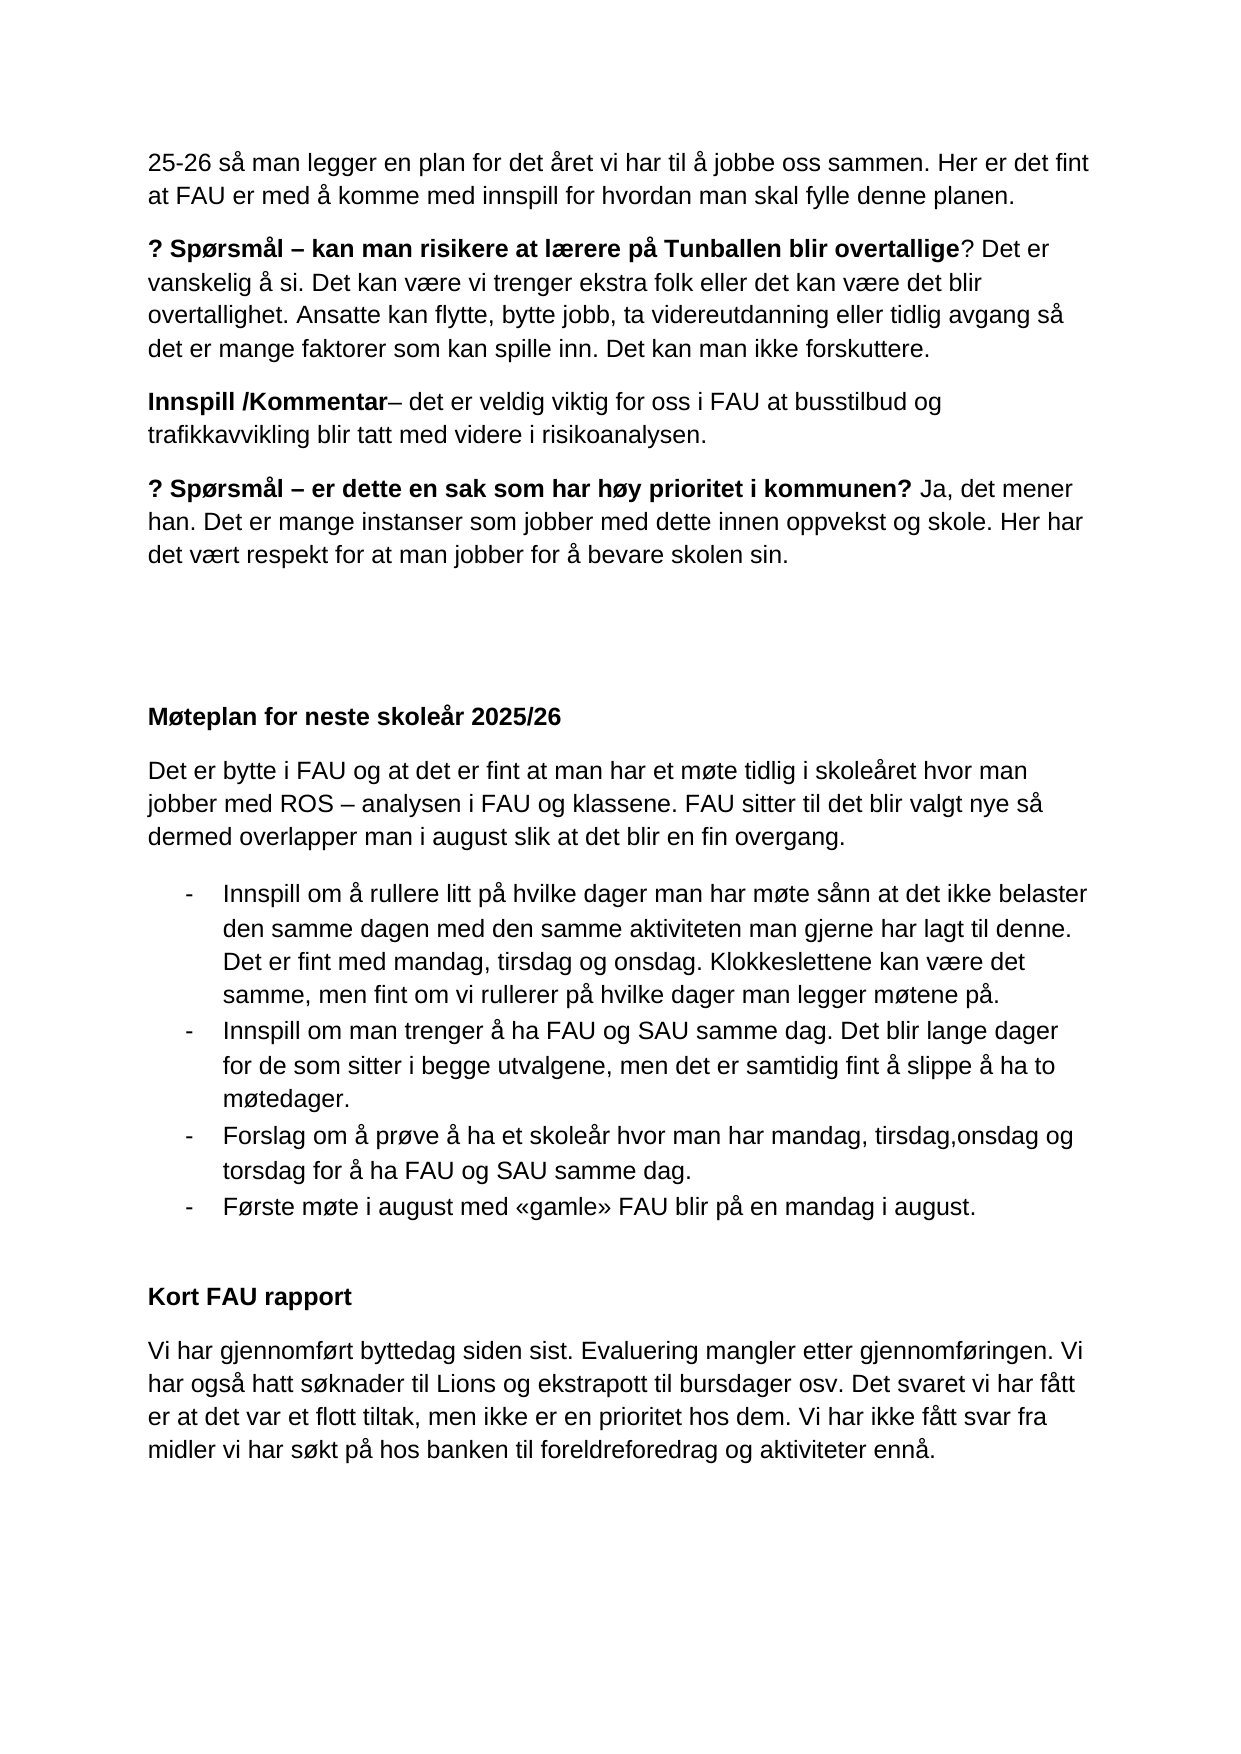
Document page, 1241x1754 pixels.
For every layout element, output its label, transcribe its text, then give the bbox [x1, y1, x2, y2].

list Forslag om å prøve å ha et skoleår hvor man har mandag, tirsdag,onsdag og torsdag for å ha FAU og SAU samme dag. [185, 1117, 1093, 1184]
text Møteplan for neste skoleår 2025/26 [148, 702, 1093, 731]
text Kort FAU rapport [148, 1282, 1093, 1311]
text Det er bytte i FAU og at det er fint at man har et møte tidlig i skoleåret hvor man jobber med ROS – analysen i FAU og klassene. FAU sitter til det blir valgt nye så dermed overlapper man i august slik at det blir en fin overgang. [148, 756, 1093, 851]
text Vi har gjennomført byttedag siden sist. Evaluering mangler etter gjennomføringen. Vi har også hatt søknader til Lions og ekstrapott til bursdager osv. Det svaret vi har fått er at det var et flott tiltak, men ikke er en prioritet hos dem. Vi har ikke fått svar fra midler vi har søkt på hos banken til foreldreforedrag og aktiviteter ennå. [148, 1336, 1093, 1463]
text ? Spørsmål – kan man risikere at lærere på Tunballen blir overtallige? Det er vanskelig å si. Det kan være vi trenger ekstra folk eller det kan være det blir overtallighet. Ansatte kan flytte, bytte jobb, ta videreutdanning eller tidlig avgang så det er mange faktorer som kan spille inn. Det kan man ikke forskuttere. [148, 234, 1093, 362]
text ? Spørsmål – er dette en sak som har høy prioritet i kommunen? Ja, det mener han. Det er mange instanser som jobber med dette innen oppvekst og skole. Her har det vært respekt for at man jobber for å bevare skolen sin. [148, 474, 1093, 569]
text Innspill /Kommentar– det er veldig viktig for oss i FAU at busstilbud og trafikkavvikling blir tatt med videre i risikoanalysen. [148, 387, 1093, 449]
list Innspill om å rullere litt på hvilke dager man har møte sånn at det ikke belaster den samme dagen med den samme aktiviteten man gjerne har lagt til denne. Det er fint med mandag, tirsdag og onsdag. Klokkeslettene kan være det samme, men fint om vi rullerer på hvilke dager man legger møtene på. [185, 876, 1093, 1009]
list Første møte i august med «gamle» FAU blir på en mandag i august. [185, 1189, 1093, 1223]
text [148, 148, 1093, 209]
list Innspill om man trenger å ha FAU og SAU samme dag. Det blir lange dager for de som sitter i begge utvalgene, men det er samtidig fint å slippe å ha to møtedager. [185, 1013, 1093, 1113]
